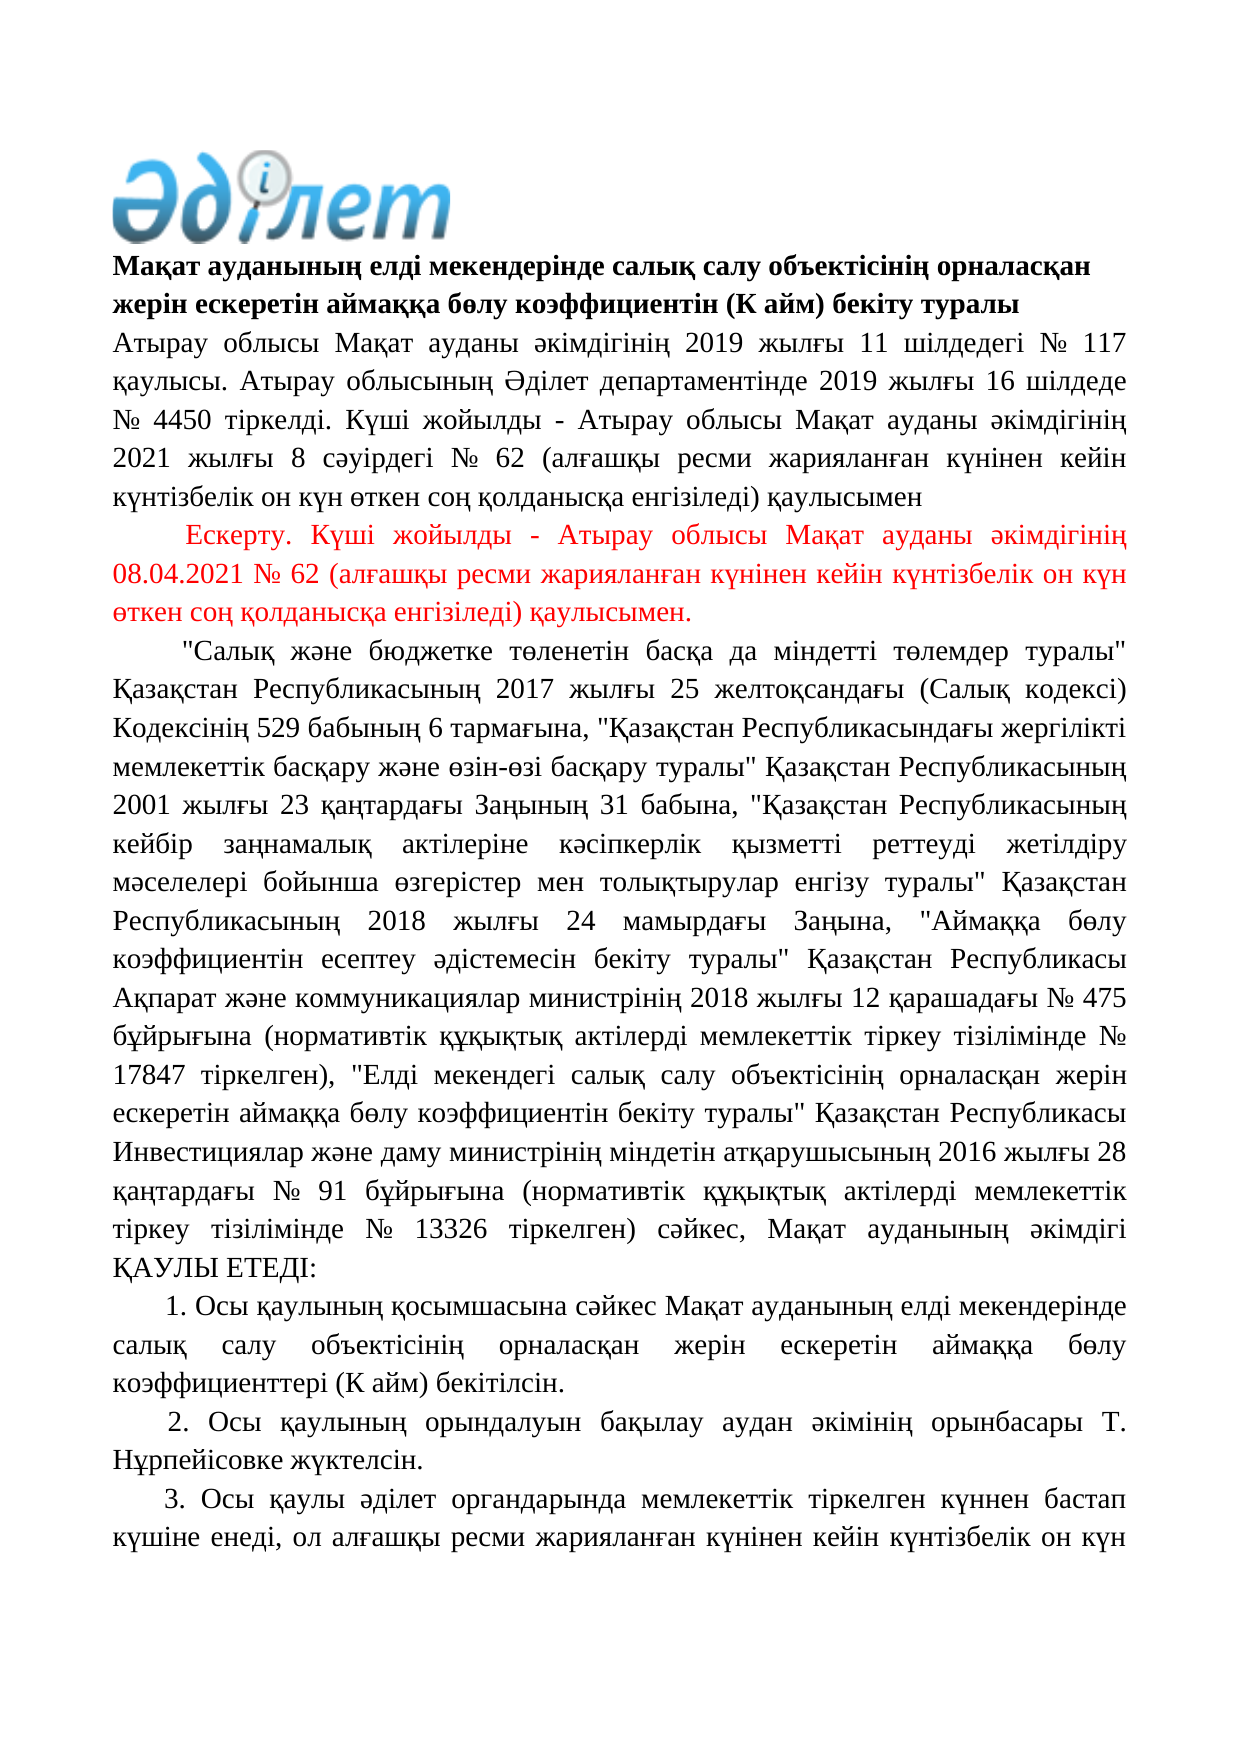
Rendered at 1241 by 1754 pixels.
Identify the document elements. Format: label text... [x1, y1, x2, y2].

text 2. Осы қаулының орындалуын бақылау аудан әкімінің орынбасары Т. Нұрпейісовке жүктелсін. [112, 1404, 1128, 1476]
text "Салық және бюджетке төленетін басқа да міндетті төлемдер туралы" Қазақстан Республикасының 2017 жылғы 25 желтоқсандағы (Салық кодексі) Кодексінің 529 бабының 6 тармағына, "Қазақстан Республикасындағы жергілікті мемлекеттік басқару және өзін-өзі басқару туралы" Қазақстан Республикасының 2001 жылғы 23 қаңтардағы Заңының 31 бабына, "Қазақстан Республикасының кейбір заңнамалық актілеріне кәсіпкерлік қызметті реттеуді жетілдіру мәселелері бойынша өзгерістер мен толықтырулар енгізу туралы" Қазақстан Республикасының 2018 жылғы 24 мамырдағы Заңына, "Аймаққа бөлу коэффициентін есептеу әдістемесін бекіту туралы" Қазақстан Республикасы Ақпарат және коммуникациялар министрінің 2018 жылғы 12 қарашадағы № 475 бұйрығына (нормативтік құқықтық актілерді мемлекеттік тіркеу тізілімінде № 17847 тіркелген), "Елді мекендегі салық салу объектісінің орналасқан жерін ескеретін аймаққа бөлу коэффициентін бекіту туралы" Қазақстан Республикасы Инвестициялар және даму министрінің міндетін атқарушысының 2016 жылғы 28 қаңтардағы № 91 бұйрығына (нормативтік құқықтық актілерді мемлекеттік тіркеу тізілімінде № 13326 тіркелген) сәйкес, Мақат ауданының әкімдігі ҚАУЛЫ ЕТЕДІ: [112, 633, 1128, 1283]
text Ескерту. Күші жойылды - Атырау облысы Мақат ауданы әкімдігінің 08.04.2021 № 62 (алғашқы ресми жарияланған күнінен кейін күнтізбелік он күн өткен соң қолданысқа енгізіледі) қаулысымен. [112, 517, 1128, 628]
text 1. Осы қаулының қосымшасына сәйкес Мақат ауданының елді мекендерінде салық салу объектісінің орналасқан жерін ескеретін аймаққа бөлу коэффициенттері (К айм) бекітілсін. [112, 1288, 1128, 1399]
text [112, 1481, 1128, 1553]
text Мақат ауданының елді мекендерінде салық салу объектісінің орналасқан жерін ескеретін аймаққа бөлу коэффициентін (К айм) бекіту туралы [112, 248, 1128, 320]
picture [112, 150, 451, 244]
text Атырау облысы Мақат ауданы әкімдігінің 2019 жылғы 11 шілдедегі № 117 қаулысы. Атырау облысының Әділет департаментінде 2019 жылғы 16 шілдеде № 4450 тіркелді. Күші жойылды - Атырау облысы Мақат ауданы әкімдігінің 2021 жылғы 8 сәуірдегі № 62 (алғашқы ресми жарияланған күнінен кейін күнтізбелік он күн өткен соң қолданысқа енгізіледі) қаулысымен [112, 325, 1128, 512]
